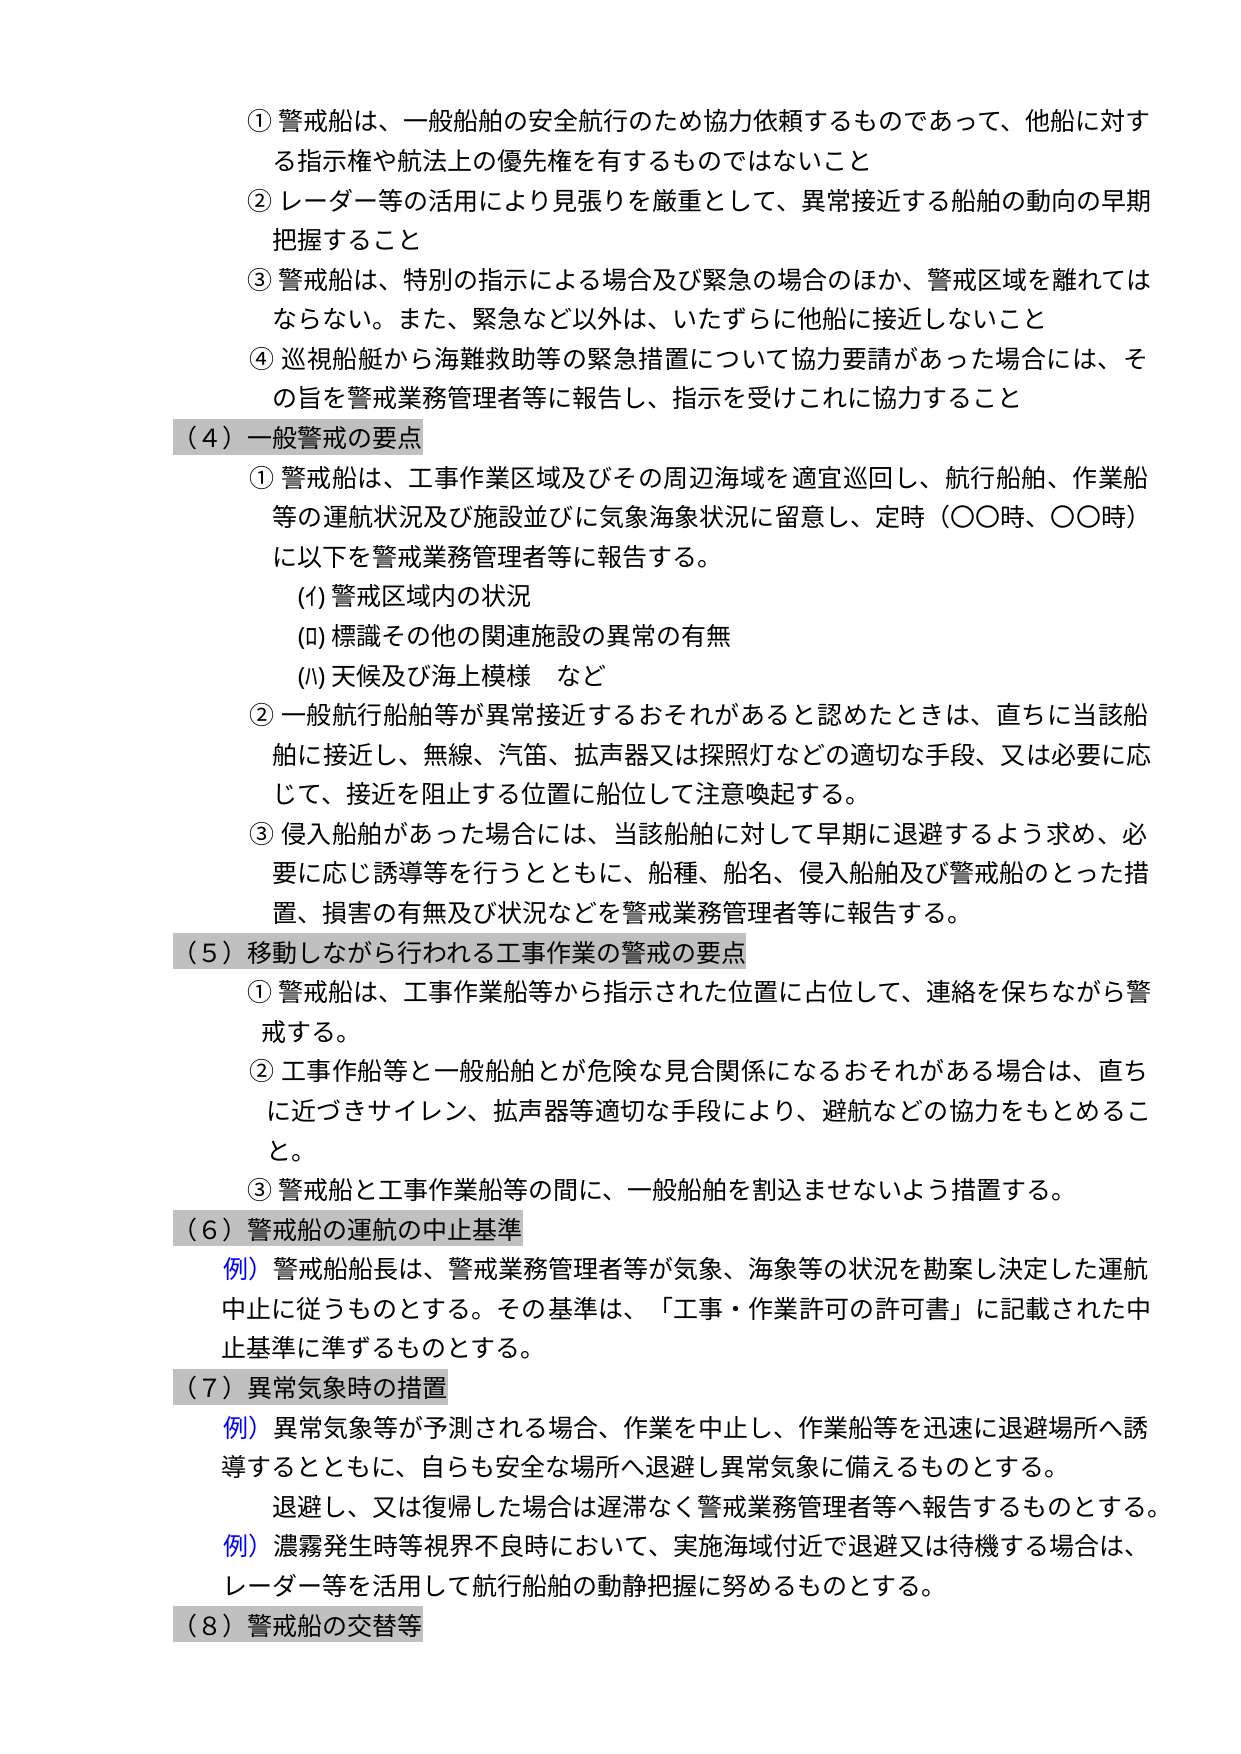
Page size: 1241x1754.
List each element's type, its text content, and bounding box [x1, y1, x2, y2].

text （４）一般警戒の要点 [148, 417, 1152, 456]
text ② レーダー等の活用により見張りを厳重として、異常接近する船舶の動向の早期把握すること [148, 179, 1152, 258]
text （６）警戒船の運航の中止基準 [148, 1208, 1152, 1248]
text （５）移動しながら行われる工事作業の警戒の要点 [148, 931, 1152, 971]
text (ｲ) 警戒区域内の状況 [148, 575, 1152, 615]
text ① 警戒船は、工事作業船等から指示された位置に占位して、連絡を保ちながら警戒する。 [148, 971, 1152, 1050]
text ③ 警戒船と工事作業船等の間に、一般船舶を割込ませないよう措置する。 [148, 1169, 1152, 1208]
text 例）警戒船船長は、警戒業務管理者等が気象、海象等の状況を勘案し決定した運航中止に従うものとする。その基準は、「工事・作業許可の許可書」に記載された中止基準に準ずるものとする。 [148, 1248, 1152, 1367]
text (ﾛ) 標識その他の関連施設の異常の有無 [148, 615, 1152, 654]
text 例）異常気象等が予測される場合、作業を中止し、作業船等を迅速に退避場所へ誘導するとともに、自らも安全な場所へ退避し異常気象に備えるものとする。 [148, 1406, 1152, 1486]
text (ﾊ) 天候及び海上模様 など [148, 654, 1152, 694]
text 退避し、又は復帰した場合は遅滞なく警戒業務管理者等へ報告するものとする。 [148, 1486, 1152, 1525]
text ② 一般航行船舶等が異常接近するおそれがあると認めたときは、直ちに当該船舶に接近し、無線、汽笛、拡声器又は探照灯などの適切な手段、又は必要に応じて、接近を阻止する位置に船位して注意喚起する。 [148, 694, 1152, 813]
text ① 警戒船は、一般船舶の安全航行のため協力依頼するものであって、他船に対する指示権や航法上の優先権を有するものではないこと [148, 100, 1152, 179]
text ③ 侵入船舶があった場合には、当該船舶に対して早期に退避するよう求め、必要に応じ誘導等を行うとともに、船種、船名、侵入船舶及び警戒船のとった措置、損害の有無及び状況などを警戒業務管理者等に報告する。 [147, 813, 1152, 931]
text ③ 警戒船は、特別の指示による場合及び緊急の場合のほか、警戒区域を離れてはならない。また、緊急など以外は、いたずらに他船に接近しないこと [148, 258, 1152, 338]
text （７）異常気象時の措置 [148, 1367, 1152, 1406]
text ④ 巡視船艇から海難救助等の緊急措置について協力要請があった場合には、その旨を警戒業務管理者等に報告し、指示を受けこれに協力すること [148, 338, 1152, 417]
text ② 工事作船等と一般船舶とが危険な見合関係になるおそれがある場合は、直ちに近づきサイレン、拡声器等適切な手段により、避航などの協力をもとめること。 [148, 1050, 1152, 1169]
text （８）警戒船の交替等 [148, 1604, 1152, 1644]
text ① 警戒船は、工事作業区域及びその周辺海域を適宜巡回し、航行船舶、作業船等の運航状況及び施設並びに気象海象状況に留意し、定時（〇〇時、〇〇時）に以下を警戒業務管理者等に報告する。 [148, 456, 1152, 575]
text 例）濃霧発生時等視界不良時において、実施海域付近で退避又は待機する場合は、レーダー等を活用して航行船舶の動静把握に努めるものとする。 [148, 1525, 1152, 1604]
